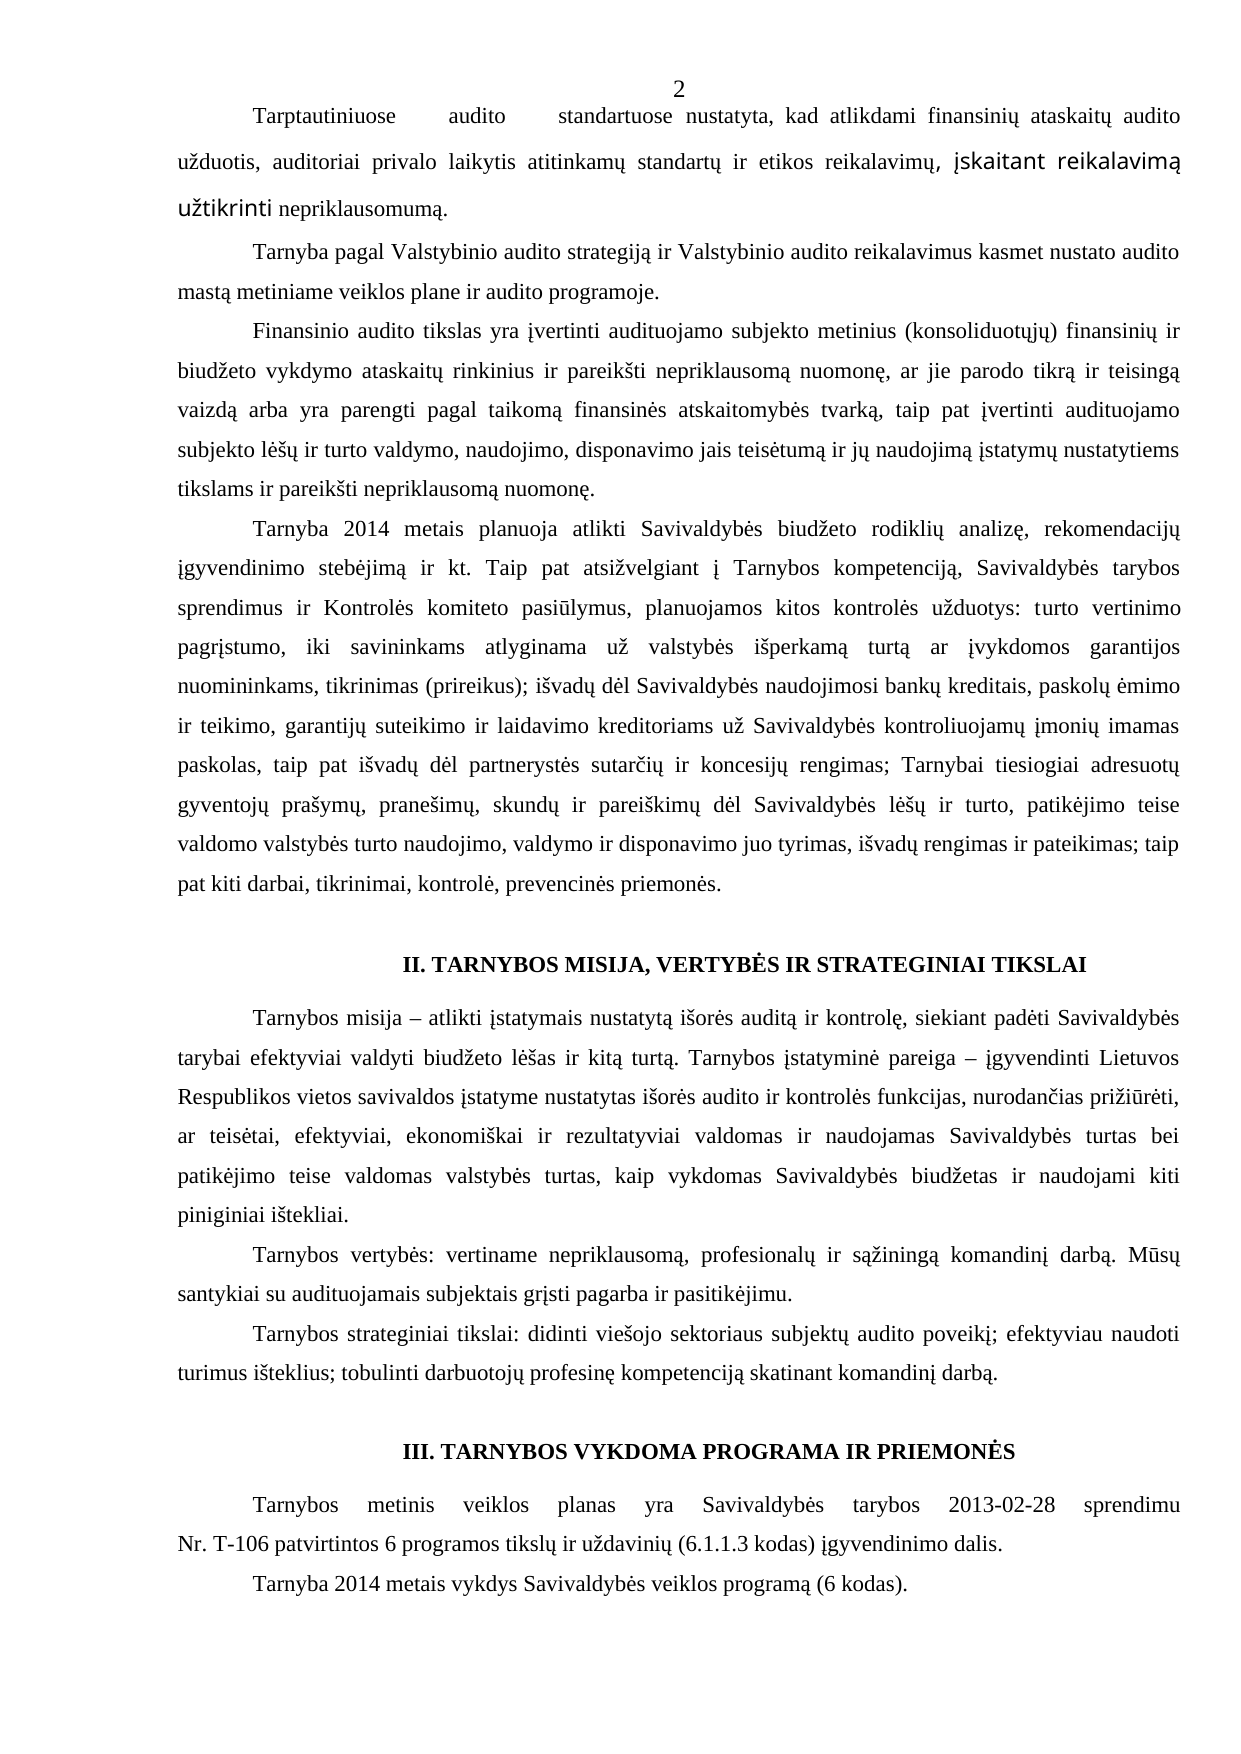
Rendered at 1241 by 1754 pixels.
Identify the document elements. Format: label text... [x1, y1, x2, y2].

text Tarnybos misija – atlikti įstatymais nustatytą išorės auditą ir kontrolę, siekiant padėti Savivaldybės tarybai efektyviai valdyti biudžeto lėšas ir kitą turtą. Tarnybos įstatyminė pareiga – įgyvendinti Lietuvos Respublikos vietos savivaldos įstatyme nustatytas išorės audito ir kontrolės funkcijas, nurodančias prižiūrėti, ar teisėtai, efektyviai, ekonomiškai ir rezultatyviai valdomas ir naudojamas Savivaldybės turtas bei patikėjimo teise valdomas valstybės turtas, kaip vykdomas Savivaldybės biudžetas ir naudojami kiti piniginiai ištekliai. [177, 1004, 1181, 1228]
text Tarptautiniuose audito standartuose nustatyta, kad atlikdami finansinių ataskaitų audito užduotis, auditoriai privalo laikytis atitinkamų standartų ir etikos reikalavimų, įskaitant reikalavimą užtikrinti nepriklausomumą. [177, 103, 1181, 223]
text Tarnyba 2014 metais vykdys Savivaldybės veiklos programą (6 kodas). [177, 1570, 1181, 1596]
text III. TARNYBOS VYKDOMA PROGRAMA IR PRIEMONĖS [327, 1438, 1181, 1465]
text Tarnyba 2014 metais planuoja atlikti Savivaldybės biudžeto rodiklių analizę, rekomendacijų įgyvendinimo stebėjimą ir kt. Taip pat atsižvelgiant į Tarnybos kompetenciją, Savivaldybės tarybos sprendimus ir Kontrolės komiteto pasiūlymus, planuojamos kitos kontrolės užduotys: turto vertinimo pagrįstumo, iki savininkams atlyginama už valstybės išperkamą turtą ar įvykdomos garantijos nuomininkams, tikrinimas (prireikus); išvadų dėl Savivaldybės naudojimosi bankų kreditais, paskolų ėmimo ir teikimo, garantijų suteikimo ir laidavimo kreditoriams už Savivaldybės kontroliuojamų įmonių imamas paskolas, taip pat išvadų dėl partnerystės sutarčių ir koncesijų rengimas; Tarnybai tiesiogiai adresuotų gyventojų prašymų, pranešimų, skundų ir pareiškimų dėl Savivaldybės lėšų ir turto, patikėjimo teise valdomo valstybės turto naudojimo, valdymo ir disponavimo juo tyrimas, išvadų rengimas ir pateikimas; taip pat kiti darbai, tikrinimai, kontrolė, prevencinės priemonės. [177, 515, 1181, 896]
text Tarnybos metinis veiklos planas yra Savivaldybės tarybos 2013-02-28 sprendimu Nr. T-106 patvirtintos 6 programos tikslų ir uždavinių (6.1.1.3 kodas) įgyvendinimo dalis. [177, 1491, 1181, 1557]
text Tarnybos vertybės: vertiname nepriklausomą, profesionalų ir sąžiningą komandinį darbą. Mūsų santykiai su audituojamais subjektais grįsti pagarba ir pasitikėjimu. [177, 1241, 1181, 1307]
text Tarnybos strateginiai tikslai: didinti viešojo sektoriaus subjektų audito poveikį; efektyviau naudoti turimus išteklius; tobulinti darbuotojų profesinę kompetenciją skatinant komandinį darbą. [177, 1320, 1181, 1386]
text Tarnyba pagal Valstybinio audito strategiją ir Valstybinio audito reikalavimus kasmet nustato audito mastą metiniame veiklos plane ir audito programoje. [177, 238, 1181, 304]
text Finansinio audito tikslas yra įvertinti audituojamo subjekto metinius (konsoliduotųjų) finansinių ir biudžeto vykdymo ataskaitų rinkinius ir pareikšti nepriklausomą nuomonę, ar jie parodo tikrą ir teisingą vaizdą arba yra parengti pagal taikomą finansinės atskaitomybės tvarką, taip pat įvertinti audituojamo subjekto lėšų ir turto valdymo, naudojimo, disponavimo jais teisėtumą ir jų naudojimą įstatymų nustatytiems tikslams ir pareikšti nepriklausomą nuomonę. [177, 317, 1181, 502]
text II. TARNYBOS MISIJA, VERTYBĖS IR STRATEGINIAI TIKSLAI [327, 951, 1181, 978]
